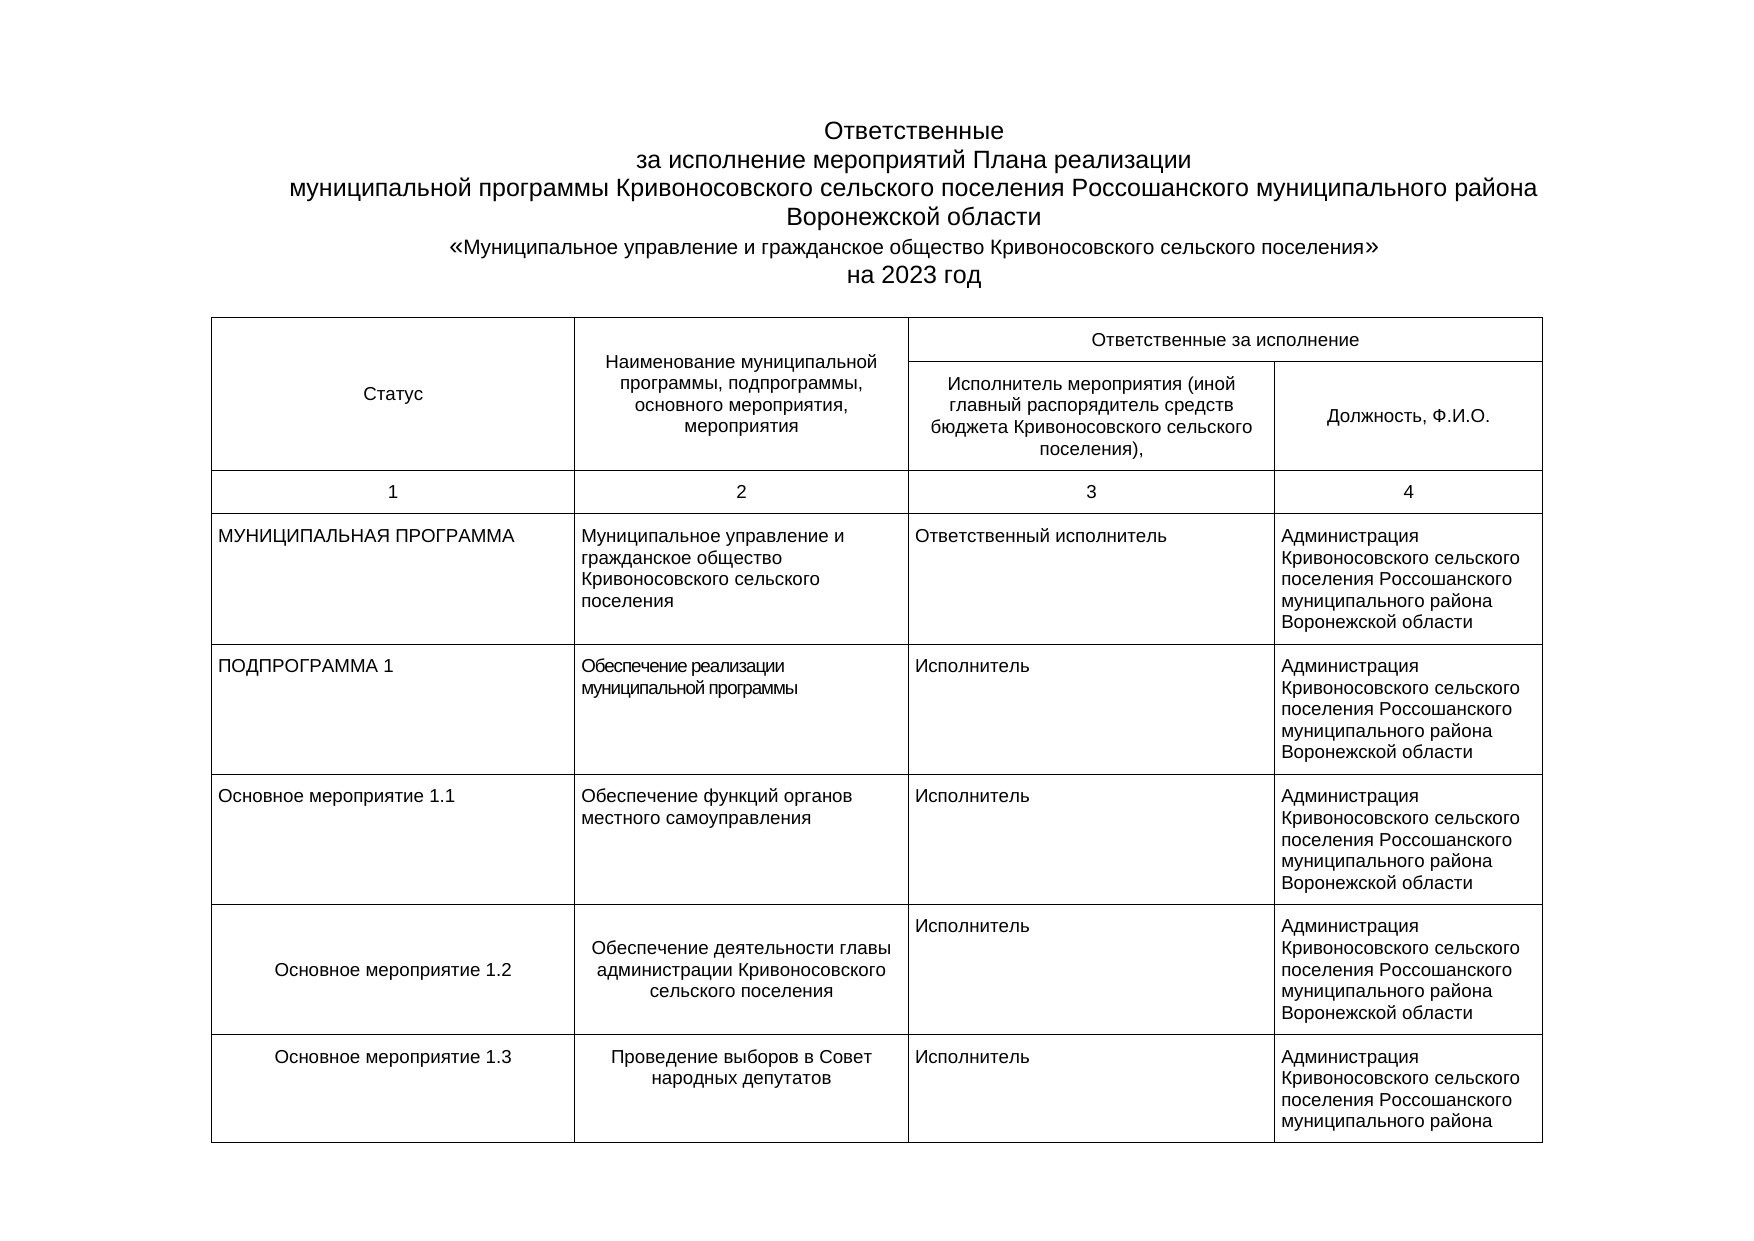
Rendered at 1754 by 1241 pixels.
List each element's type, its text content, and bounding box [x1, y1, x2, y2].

table_cell Администрация Кривоносовского сельского поселения Россошанского муниципального района Воронежской области [1275, 905, 1542, 1034]
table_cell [212, 1035, 574, 1142]
table_cell Обеспечение функций органов местного самоуправления [575, 775, 908, 904]
text за исполнение мероприятий Плана реализации [118, 144, 1636, 173]
table_cell 1 [212, 471, 574, 513]
table_cell Администрация Кривоносовского сельского поселения Россошанского муниципального района Воронежской области [1275, 514, 1542, 643]
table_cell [575, 1035, 908, 1142]
table_cell Обеспечение реализации муниципальной программы [575, 645, 908, 773]
table_cell Исполнитель [909, 905, 1274, 1034]
table_header Ответственные за исполнение [909, 318, 1542, 361]
table_cell Администрация Кривоносовского сельского поселения Россошанского муниципального района Воронежской области [1275, 645, 1542, 773]
table_cell ПОДПРОГРАММА 1 [212, 645, 574, 773]
table_cell Должность, Ф.И.О. [1275, 362, 1542, 469]
table_header Статус [212, 318, 574, 469]
table_cell Основное мероприятие 1.1 [212, 775, 574, 904]
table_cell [1275, 1035, 1542, 1142]
text Воронежской области [118, 202, 1636, 231]
table_cell Исполнитель мероприятия (иной главный распорядитель средств бюджета Кривоносовского сельского поселения), [909, 362, 1274, 469]
table_cell Исполнитель [909, 775, 1274, 904]
text Ответственные [118, 116, 1636, 144]
table_cell Муниципальное управление и гражданское общество Кривоносовского сельского поселения [575, 514, 908, 643]
table_cell Исполнитель [909, 1035, 1274, 1142]
table_cell Исполнитель [909, 645, 1274, 773]
text на 2023 год [118, 259, 1636, 288]
table_cell Ответственный исполнитель [909, 514, 1274, 643]
table_cell 3 [909, 471, 1274, 513]
text «Муниципальное управление и гражданское общество Кривоносовского сельского поселения» [118, 231, 1636, 259]
table_cell Обеспечение деятельности главы администрации Кривоносовского сельского поселения [575, 905, 908, 1034]
table_header Наименование муниципальной программы, подпрограммы, основного мероприятия, мероприятия [575, 318, 908, 469]
text муниципальной программы Кривоносовского сельского поселения Россошанского муниципального района [118, 173, 1636, 202]
table_cell 4 [1275, 471, 1542, 513]
table_cell Основное мероприятие 1.2 [212, 905, 574, 1034]
table_cell Администрация Кривоносовского сельского поселения Россошанского муниципального района Воронежской области [1275, 775, 1542, 904]
table_cell 2 [575, 471, 908, 513]
table_cell МУНИЦИПАЛЬНАЯ ПРОГРАММА [212, 514, 574, 643]
